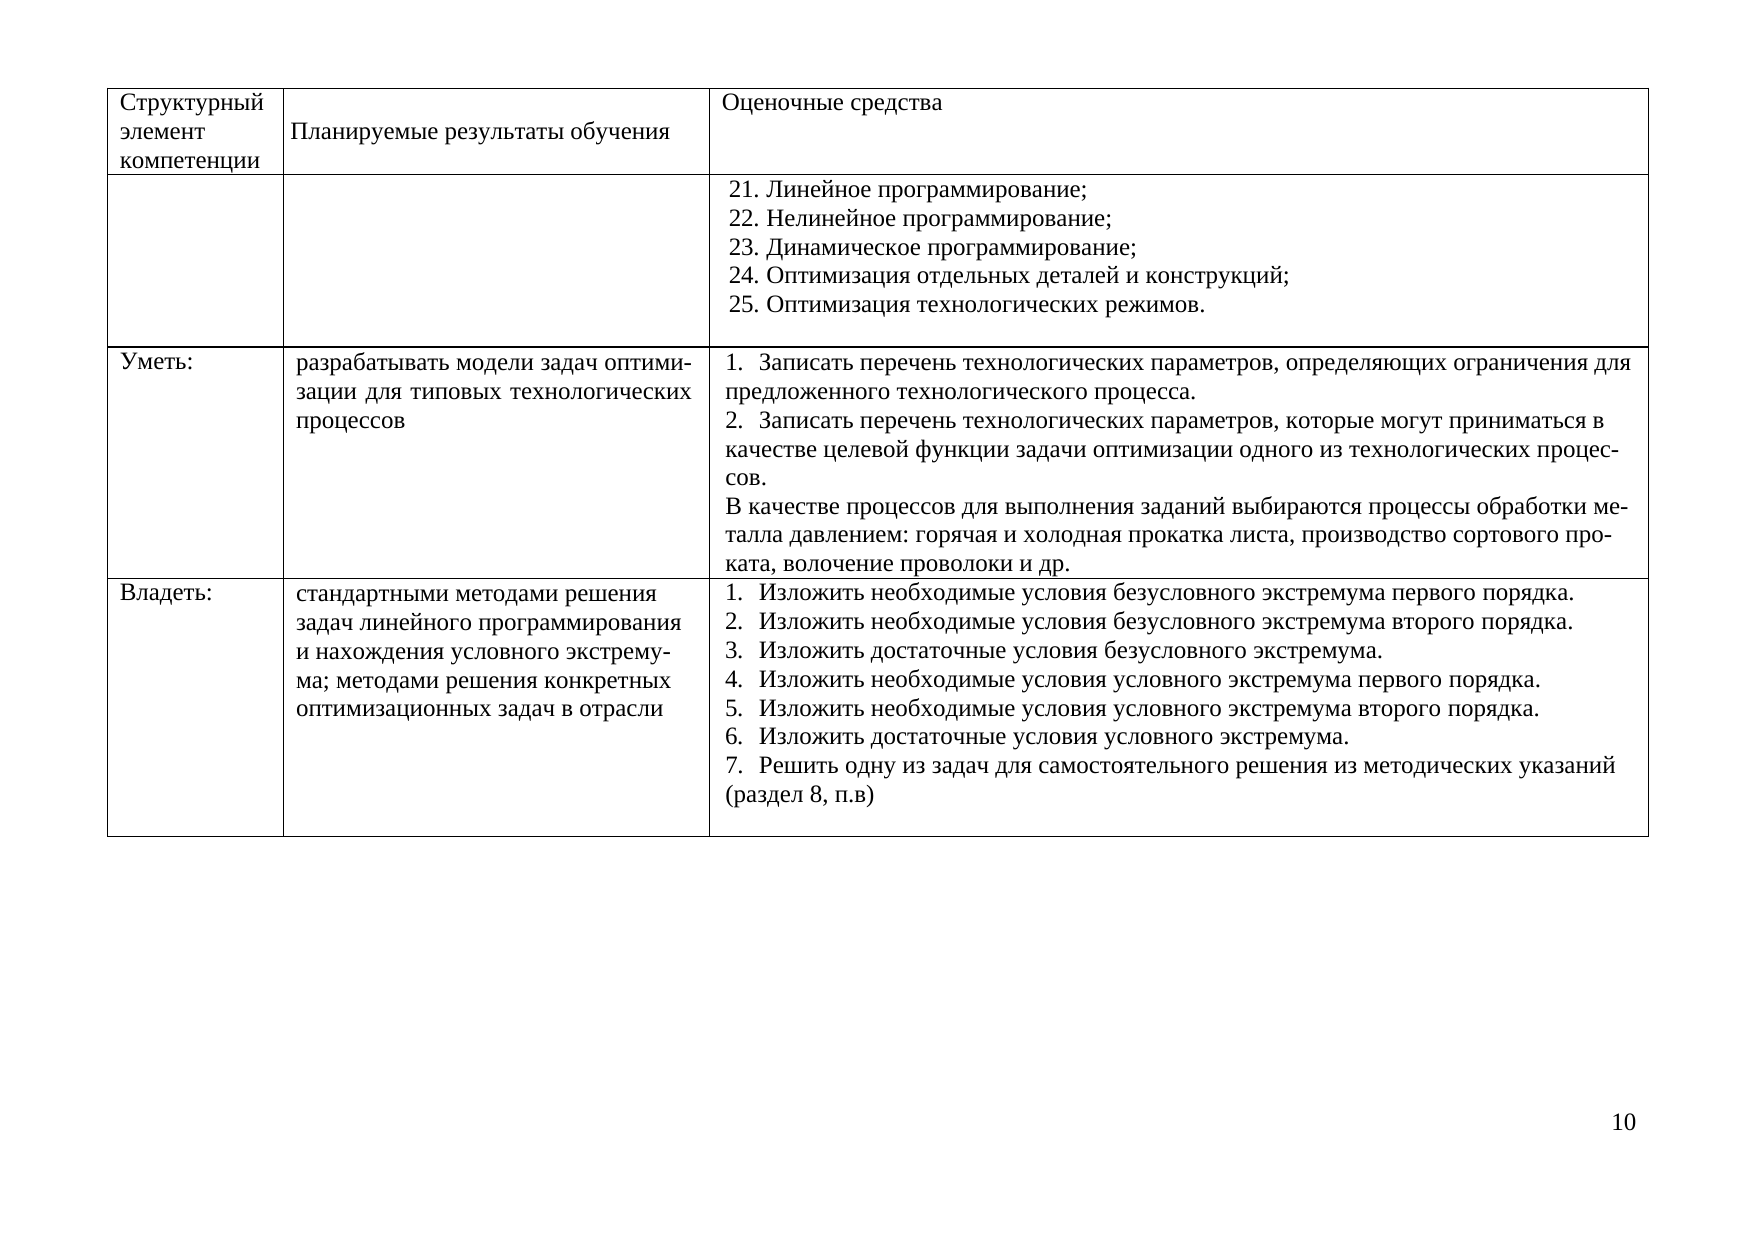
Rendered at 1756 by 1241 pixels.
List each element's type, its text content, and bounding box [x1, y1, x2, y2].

table_cell [284, 175, 709, 346]
table_cell Записать перечень технологических параметров, определяющих ограничения для предложенного технологического процесса. Записать перечень технологических параметров, которые могут приниматься в качестве целевой функции задачи оптимизации одного из технологических процес- сов. В качестве процессов для выполнения заданий выбираются процессы обработки ме- талла давлением: горячая и холодная прокатка листа, производство сортового про- ката, волочение проволоки и др. [710, 348, 1648, 577]
table_cell Линейное программирование; Нелинейное программирование; Динамическое программирование; Оптимизация отдельных деталей и конструкций; Оптимизация технологических режимов. [710, 175, 1648, 346]
table_cell разрабатывать модели задач оптими- зации для типовых технологических процессов [284, 348, 709, 577]
table_header Структурный элемент компетенции [108, 89, 283, 174]
table_cell Владеть: [108, 579, 283, 836]
table_header Оценочные средства [710, 89, 1648, 174]
table_cell Изложить необходимые условия безусловного экстремума первого порядка. Изложить необходимые условия безусловного экстремума второго порядка. Изложить достаточные условия безусловного экстремума. Изложить необходимые условия условного экстремума первого порядка. Изложить необходимые условия условного экстремума второго порядка. Изложить достаточные условия условного экстремума. Решить одну из задач для самостоятельного решения из методических указаний (раздел 8, п.в) [710, 579, 1648, 836]
table_cell [108, 175, 283, 346]
table_cell стандартными методами решения задач линейного программирования и нахождения условного экстрему- ма; методами решения конкретных оптимизационных задач в отрасли [284, 579, 709, 836]
table_cell Уметь: [108, 348, 283, 577]
table_header Планируемые результаты обучения [284, 89, 709, 174]
